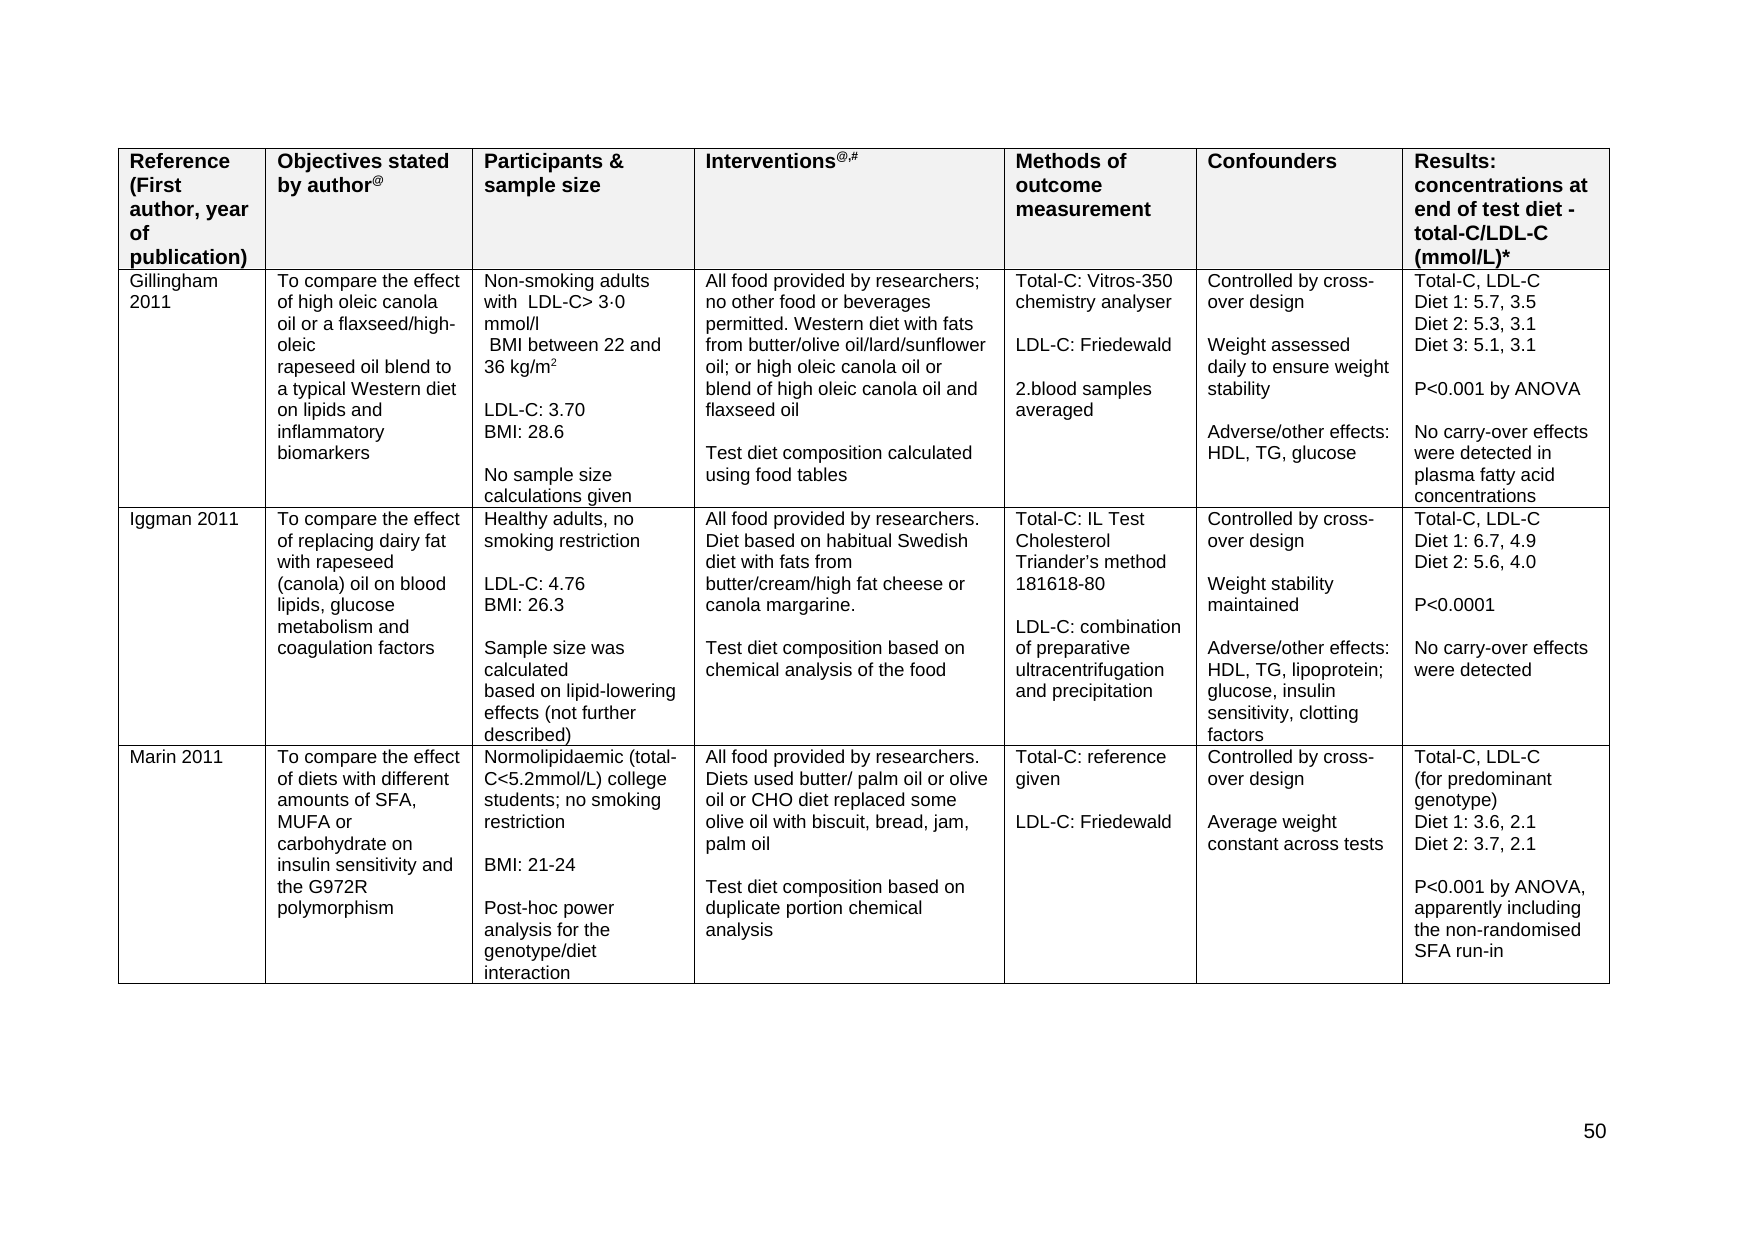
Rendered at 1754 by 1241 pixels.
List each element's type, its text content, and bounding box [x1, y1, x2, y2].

table_cell Controlled by cross-over design Weight stability maintained Adverse/other effects: HDL, TG, lipoprotein; glucose, insulin sensitivity, clotting factors [1197, 508, 1402, 745]
table_cell Controlled by cross-over design Weight assessed daily to ensure weight stability Adverse/other effects: HDL, TG, glucose [1197, 270, 1402, 507]
table_header Participants & sample size [473, 149, 694, 268]
table_header Interventions@,# [695, 149, 1004, 268]
table_header Methods of outcome measurement [1005, 149, 1196, 268]
table_cell Total-C, LDL-C Diet 1: 5.7, 3.5 Diet 2: 5.3, 3.1 Diet 3: 5.1, 3.1 P<0.001 by ANOVA No carry-over effects were detected in plasma fatty acid concentrations [1403, 270, 1609, 507]
table_cell All food provided by researchers. Diets used butter/ palm oil or olive oil or CHO diet replaced some olive oil with biscuit, bread, jam, palm oil Test diet composition based on duplicate portion chemical analysis [695, 746, 1004, 983]
table_cell Gillingham 2011 [119, 270, 265, 507]
table_cell Non-smoking adults with LDL-C> 3·0 mmol/l BMI between 22 and 36 kg/m2 LDL-C: 3.70 BMI: 28.6 No sample size calculations given [473, 270, 694, 507]
table_header Objectives stated by author@ [266, 149, 472, 268]
table_header Confounders [1197, 149, 1402, 268]
table_cell Normolipidaemic (total-C<5.2mmol/L) college students; no smoking restriction BMI: 21-24 Post-hoc power analysis for the genotype/diet interaction [473, 746, 694, 983]
table_cell Controlled by cross-over design Average weight constant across tests [1197, 746, 1402, 983]
table_cell Healthy adults, no smoking restriction LDL-C: 4.76 BMI: 26.3 Sample size was calculated based on lipid-lowering effects (not further described) [473, 508, 694, 745]
table_cell Total-C: reference given LDL-C: Friedewald [1005, 746, 1196, 983]
table_cell Total-C: Vitros-350 chemistry analyser LDL-C: Friedewald 2.blood samples averaged [1005, 270, 1196, 507]
table_cell Total-C, LDL-C Diet 1: 6.7, 4.9 Diet 2: 5.6, 4.0 P<0.0001 No carry-over effects were detected [1403, 508, 1609, 745]
table_cell All food provided by researchers; no other food or beverages permitted. Western diet with fats from butter/olive oil/lard/sunflower oil; or high oleic canola oil or blend of high oleic canola oil and flaxseed oil Test diet composition calculated using food tables [695, 270, 1004, 507]
table_cell To compare the effect of diets with different amounts of SFA, MUFA or carbohydrate on insulin sensitivity and the G972R polymorphism [266, 746, 472, 983]
table_cell Iggman 2011 [119, 508, 265, 745]
table_cell Total-C: IL Test Cholesterol Triander’s method 181618-80 LDL-C: combination of preparative ultracentrifugation and precipitation [1005, 508, 1196, 745]
table_cell Total-C, LDL-C (for predominant genotype) Diet 1: 3.6, 2.1 Diet 2: 3.7, 2.1 P<0.001 by ANOVA, apparently including the non-randomised SFA run-in [1403, 746, 1609, 983]
table_cell Marin 2011 [119, 746, 265, 983]
table_cell To compare the effect of replacing dairy fat with rapeseed (canola) oil on blood lipids, glucose metabolism and coagulation factors [266, 508, 472, 745]
table_cell All food provided by researchers. Diet based on habitual Swedish diet with fats from butter/cream/high fat cheese or canola margarine. Test diet composition based on chemical analysis of the food [695, 508, 1004, 745]
table_header Results: concentrations at end of test diet - total-C/LDL-C (mmol/L)* [1403, 149, 1609, 268]
table_cell To compare the effect of high oleic canola oil or a flaxseed/high-oleic rapeseed oil blend to a typical Western diet on lipids and inflammatory biomarkers [266, 270, 472, 507]
table_header Reference (First author, year of publication) [119, 149, 265, 268]
